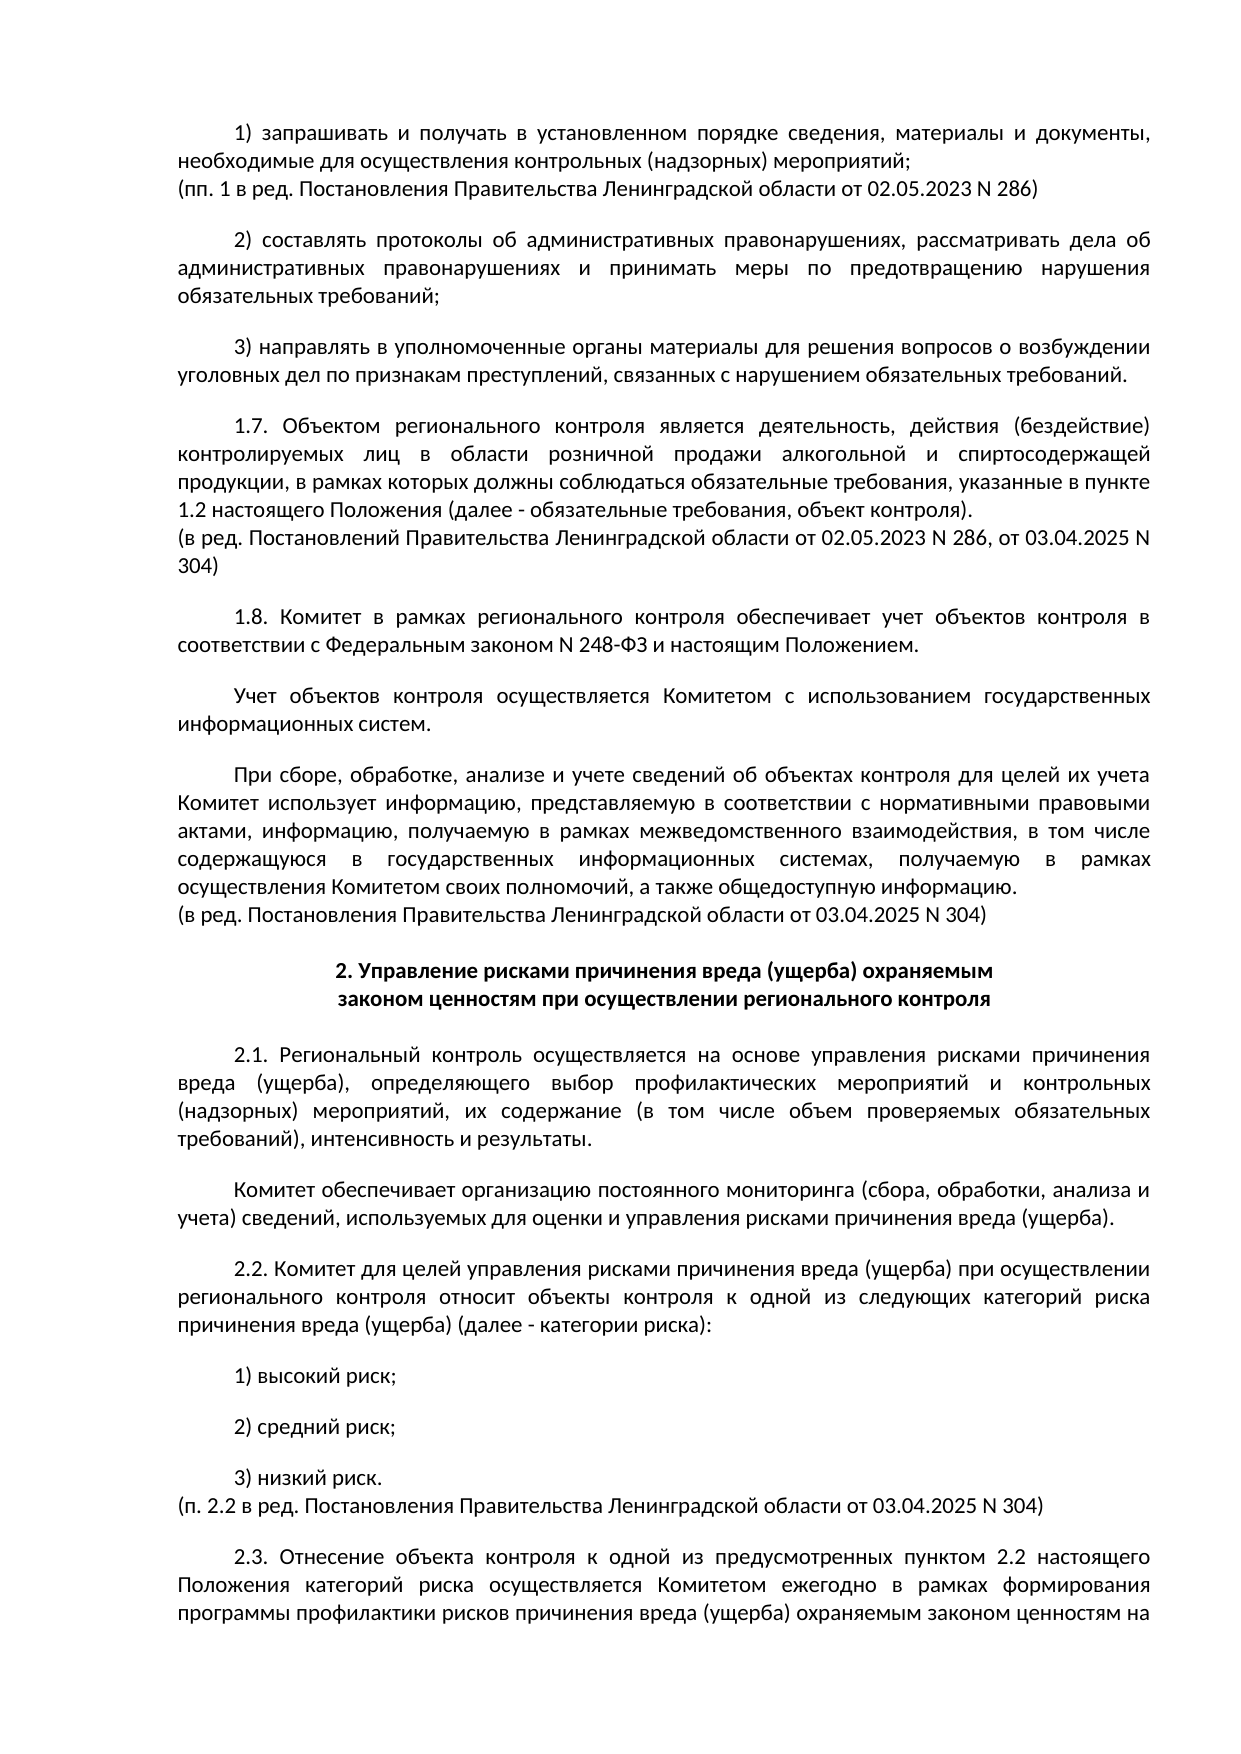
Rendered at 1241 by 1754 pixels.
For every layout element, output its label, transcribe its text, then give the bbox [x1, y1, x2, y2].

text 1) высокий риск; [177, 1361, 1152, 1389]
text При сборе, обработке, анализе и учете сведений об объектах контроля для целей их учета Комитет использует информацию, представляемую в соответствии с нормативными правовыми актами, информацию, получаемую в рамках межведомственного взаимодействия, в том числе содержащуюся в государственных информационных системах, получаемую в рамках осуществления Комитетом своих полномочий, а также общедоступную информацию. [177, 760, 1152, 900]
title законом ценностям при осуществлении регионального контроля [177, 984, 1152, 1012]
title 2. Управление рисками причинения вреда (ущерба) охраняемым [177, 956, 1152, 984]
text (п. 2.2 в ред. Постановления Правительства Ленинградской области от 03.04.2025 N 304) [177, 1491, 1152, 1519]
text 1.7. Объектом регионального контроля является деятельность, действия (бездействие) контролируемых лиц в области розничной продажи алкогольной и спиртосодержащей продукции, в рамках которых должны соблюдаться обязательные требования, указанные в пункте 1.2 настоящего Положения (далее - обязательные требования, объект контроля). [177, 411, 1152, 523]
text 2) составлять протоколы об административных правонарушениях, рассматривать дела об административных правонарушениях и принимать меры по предотвращению нарушения обязательных требований; [177, 225, 1152, 309]
text 2) средний риск; [177, 1412, 1152, 1440]
text 1.8. Комитет в рамках регионального контроля обеспечивает учет объектов контроля в соответствии с Федеральным законом N 248-ФЗ и настоящим Положением. [177, 602, 1152, 658]
text (в ред. Постановления Правительства Ленинградской области от 03.04.2025 N 304) [177, 900, 1152, 928]
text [177, 1542, 1152, 1626]
text (в ред. Постановлений Правительства Ленинградской области от 02.05.2023 N 286, от 03.04.2025 N 304) [177, 523, 1152, 579]
text Учет объектов контроля осуществляется Комитетом с использованием государственных информационных систем. [177, 681, 1152, 737]
text 2.2. Комитет для целей управления рисками причинения вреда (ущерба) при осуществлении регионального контроля относит объекты контроля к одной из следующих категорий риска причинения вреда (ущерба) (далее - категории риска): [177, 1254, 1152, 1338]
text (пп. 1 в ред. Постановления Правительства Ленинградской области от 02.05.2023 N 286) [177, 174, 1152, 202]
text 3) направлять в уполномоченные органы материалы для решения вопросов о возбуждении уголовных дел по признакам преступлений, связанных с нарушением обязательных требований. [177, 332, 1152, 388]
text 2.1. Региональный контроль осуществляется на основе управления рисками причинения вреда (ущерба), определяющего выбор профилактических мероприятий и контрольных (надзорных) мероприятий, их содержание (в том числе объем проверяемых обязательных требований), интенсивность и результаты. [177, 1040, 1152, 1152]
text Комитет обеспечивает организацию постоянного мониторинга (сбора, обработки, анализа и учета) сведений, используемых для оценки и управления рисками причинения вреда (ущерба). [177, 1175, 1152, 1231]
text 3) низкий риск. [177, 1463, 1152, 1491]
text 1) запрашивать и получать в установленном порядке сведения, материалы и документы, необходимые для осуществления контрольных (надзорных) мероприятий; [177, 118, 1152, 174]
